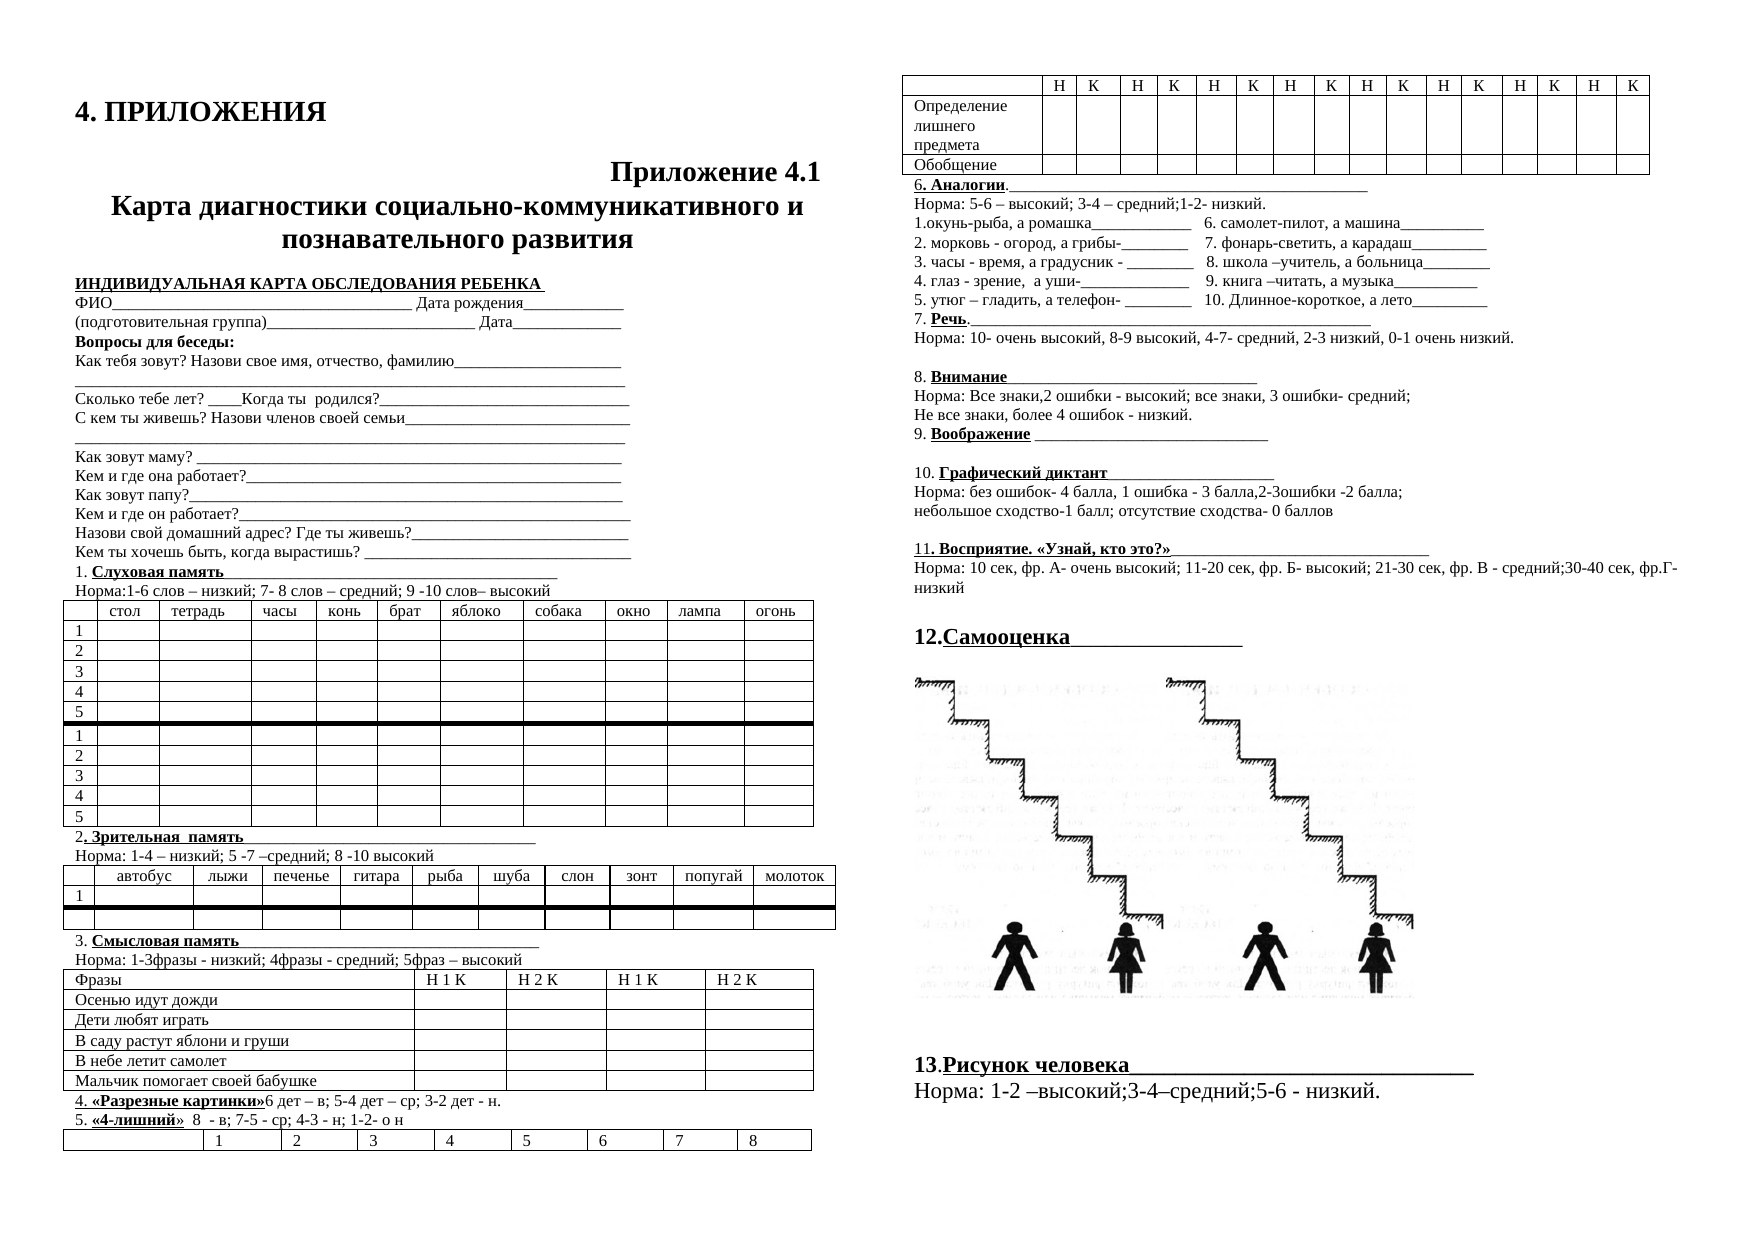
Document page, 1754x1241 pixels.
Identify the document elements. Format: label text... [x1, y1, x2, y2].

table_cell [317, 661, 377, 681]
table_cell [507, 1010, 606, 1029]
table_cell [441, 702, 523, 721]
table_cell [1617, 96, 1649, 154]
table_header Н 2 К [706, 970, 813, 989]
table_cell [98, 806, 159, 826]
table_cell [606, 766, 667, 785]
table_cell К [1538, 76, 1576, 95]
table_cell [524, 641, 605, 660]
table_cell Н [1043, 76, 1076, 95]
table_cell [413, 910, 478, 929]
table_cell 3 [64, 661, 97, 681]
table_cell [1503, 96, 1537, 154]
table_cell К [1462, 76, 1502, 95]
text С кем ты живешь? Назови членов своей семьи___________________________ [75, 408, 840, 427]
table_cell [95, 910, 193, 929]
table_cell [98, 786, 159, 805]
table_cell [160, 726, 251, 745]
table_cell Н [1121, 76, 1157, 95]
text 1.окунь-рыба, а ромашка____________ 6. самолет-пилот, а машина__________ [914, 213, 1679, 232]
table_header рыба [413, 866, 478, 885]
table_cell Н [1427, 76, 1461, 95]
text __________________________________________________________________ [75, 427, 840, 446]
table_cell [160, 621, 251, 640]
table_cell [1158, 155, 1196, 174]
text 4. глаз - зрение, а уши-_____________ 9. книга –читать, а музыка__________ [914, 271, 1679, 290]
table_cell [252, 766, 316, 785]
table_header лампа [668, 601, 744, 620]
table_cell [1121, 155, 1157, 174]
table_cell [611, 910, 673, 929]
table_header Н 1 К [415, 970, 506, 989]
table_cell [415, 990, 506, 1009]
table_cell [341, 910, 412, 929]
table_cell [252, 726, 316, 745]
table_cell Осенью идут дожди [64, 990, 414, 1009]
table_cell [606, 786, 667, 805]
table_cell [252, 641, 316, 660]
table_cell [160, 702, 251, 721]
table_cell [1237, 96, 1273, 154]
table_cell 1 [64, 726, 97, 745]
table_cell [668, 806, 744, 826]
text 8. Внимание______________________________ [914, 367, 1679, 386]
table_cell [1617, 155, 1649, 174]
table_cell Обобщение [903, 155, 1042, 174]
text небольшое сходство-1 балл; отсутствие сходства- 0 баллов [914, 501, 1679, 520]
text 1. Слуховая память________________________________________ [75, 561, 840, 581]
text Как тебя зовут? Назови свое имя, отчество, фамилию____________________ [75, 351, 840, 370]
table_cell [64, 910, 94, 929]
table_cell [1462, 155, 1502, 174]
table_cell [668, 702, 744, 721]
table_cell [317, 641, 377, 660]
table_cell [378, 726, 440, 745]
table_cell [160, 786, 251, 805]
table_cell [546, 886, 609, 905]
text Норма: без ошибок- 4 балла, 1 ошибка - 3 балла,2-3ошибки -2 балла; [914, 482, 1679, 501]
table_cell [378, 806, 440, 826]
table_cell [1077, 155, 1120, 174]
table_cell [606, 661, 667, 681]
table_header [64, 866, 94, 885]
table_cell [706, 1051, 813, 1070]
table_cell [317, 726, 377, 745]
table_header огонь [745, 601, 813, 620]
table_cell [668, 726, 744, 745]
text 6. Аналогии.___________________________________________ [914, 175, 1679, 194]
table_cell [745, 621, 813, 640]
table_cell [194, 886, 262, 905]
table_cell [1387, 96, 1426, 154]
text Не все знаки, более 4 ошибок - низкий. [914, 405, 1679, 424]
table_header брат [378, 601, 440, 620]
picture [913, 675, 1415, 999]
table_cell [607, 1071, 705, 1090]
table_cell К [1237, 76, 1273, 95]
table_cell [413, 886, 478, 905]
text 5. утюг – гладить, а телефон- ________ 10. Длинное-короткое, а лето_________ [914, 290, 1679, 309]
text 5. «4-лишний» 8 - в; 7-5 - ср; 4-3 - н; 1-2- о н [75, 1110, 840, 1129]
text Норма: 1-3фразы - низкий; 4фразы - средний; 5фраз – высокий [75, 949, 840, 969]
table_cell [546, 910, 609, 929]
table_cell [194, 910, 262, 929]
table_cell Мальчик помогает своей бабушке [64, 1071, 414, 1090]
table_cell К [1387, 76, 1426, 95]
table_cell [1197, 96, 1236, 154]
table_cell [524, 806, 605, 826]
table_cell [98, 726, 159, 745]
table_cell [745, 746, 813, 765]
table_cell [317, 766, 377, 785]
table_cell [606, 726, 667, 745]
table_cell 4 [64, 682, 97, 701]
table_cell [378, 702, 440, 721]
table_cell [606, 746, 667, 765]
table_header молоток [754, 866, 835, 885]
table_cell [317, 786, 377, 805]
table_cell [706, 1030, 813, 1049]
table_header 5 [512, 1130, 587, 1149]
table_header слон [546, 866, 609, 885]
table_cell [1274, 155, 1314, 174]
table_cell [378, 746, 440, 765]
table_cell К [1077, 76, 1120, 95]
text Кем и где она работает?_____________________________________________ [75, 466, 840, 485]
text Норма: 5-6 – высокий; 3-4 – средний;1-2- низкий. [914, 194, 1679, 213]
table_cell 2 [64, 641, 97, 660]
table_cell [317, 621, 377, 640]
table_header собака [524, 601, 605, 620]
text Норма:1-6 слов – низкий; 7- 8 слов – средний; 9 -10 слов– высокий [75, 581, 840, 600]
text 12.Самооценка_______________ [914, 623, 1679, 649]
table_header попугай [674, 866, 753, 885]
table_cell [95, 886, 193, 905]
table_cell [524, 746, 605, 765]
table_cell [98, 766, 159, 785]
table_cell [378, 682, 440, 701]
table_header 2 [282, 1130, 357, 1149]
table_cell [98, 702, 159, 721]
table_cell [98, 641, 159, 660]
text 2. морковь - огород, а грибы-________ 7. фонарь-светить, а карадаш_________ [914, 232, 1679, 252]
table_cell [1043, 155, 1076, 174]
table_cell [263, 886, 340, 905]
table_cell [524, 682, 605, 701]
text Приложение 4.1 [591, 128, 840, 188]
table_header 1 [204, 1130, 281, 1149]
text 4. «Разрезные картинки»6 дет – в; 5-4 дет – ср; 3-2 дет - н. [75, 1091, 840, 1110]
table_cell [524, 702, 605, 721]
table_header 3 [358, 1130, 434, 1149]
table_header [64, 601, 97, 620]
table_header часы [252, 601, 316, 620]
table_cell [378, 641, 440, 660]
table_cell [98, 621, 159, 640]
table_cell 1 [64, 886, 94, 905]
table_cell [441, 766, 523, 785]
table_cell [611, 886, 673, 905]
table_cell [98, 661, 159, 681]
table_cell [441, 682, 523, 701]
text Вопросы для беседы: [75, 331, 840, 351]
table_cell [160, 806, 251, 826]
table_cell [524, 786, 605, 805]
table_cell [706, 1071, 813, 1090]
table_cell [507, 990, 606, 1009]
table_cell [317, 746, 377, 765]
table_cell [1427, 96, 1461, 154]
table_cell [606, 806, 667, 826]
table_cell В небе летит самолет [64, 1051, 414, 1070]
text 2. Зрительная память___________________________________ [75, 827, 840, 846]
table_cell [441, 621, 523, 640]
table_cell [1577, 155, 1616, 174]
table_cell [160, 661, 251, 681]
table_cell [341, 886, 412, 905]
table_cell [252, 702, 316, 721]
text 7. Речь.________________________________________________ [914, 309, 1679, 328]
table_cell [607, 1030, 705, 1049]
table_cell [98, 682, 159, 701]
table_cell [252, 806, 316, 826]
table_cell [745, 726, 813, 745]
table_cell [668, 621, 744, 640]
table_header 4 [435, 1130, 511, 1149]
text Кем и где он работает?_______________________________________________ [75, 504, 840, 523]
text (подготовительная группа)_________________________ Дата_____________ [75, 312, 840, 331]
table_cell 5 [64, 806, 97, 826]
table_cell Н [1274, 76, 1314, 95]
table_cell [1538, 155, 1576, 174]
text Норма: Все знаки,2 ошибки - высокий; все знаки, 3 ошибки- средний; [914, 386, 1679, 405]
table_cell [378, 766, 440, 785]
table_cell В саду растут яблони и груши [64, 1030, 414, 1049]
table_cell Н [1503, 76, 1537, 95]
table_cell [160, 746, 251, 765]
table_cell [160, 766, 251, 785]
table_header гитара [341, 866, 412, 885]
table_cell [524, 726, 605, 745]
text 3. часы - время, а градусник - ________ 8. школа –учитель, а больница________ [914, 252, 1679, 271]
table_header зонт [611, 866, 673, 885]
table_cell [754, 886, 835, 905]
text Как зовут папу?____________________________________________________ [75, 485, 840, 504]
table_cell [415, 1030, 506, 1049]
table_cell [607, 1010, 705, 1029]
text Норма: 10 сек, фр. А- очень высокий; 11-20 сек, фр. Б- высокий; 21-30 сек, фр. В - средний;30-40 сек, фр.Г- низкий [914, 558, 1679, 597]
table_cell [745, 682, 813, 701]
table_cell [415, 1010, 506, 1029]
text Норма: 1-2 –высокий;3-4–средний;5-6 - низкий. [914, 1077, 1679, 1104]
table_cell [1274, 96, 1314, 154]
table_cell Н [1350, 76, 1386, 95]
table_cell [524, 766, 605, 785]
table_cell [606, 621, 667, 640]
table_cell [252, 682, 316, 701]
table_cell [606, 702, 667, 721]
table_cell [507, 1030, 606, 1049]
table_cell [668, 786, 744, 805]
table_cell [160, 641, 251, 660]
table_cell [1315, 96, 1349, 154]
table_cell [1315, 155, 1349, 174]
table_cell [524, 621, 605, 640]
table_cell [606, 682, 667, 701]
table_cell [606, 641, 667, 660]
table_cell К [1315, 76, 1349, 95]
table_cell 1 [64, 621, 97, 640]
table_cell [263, 910, 340, 929]
table_cell [415, 1051, 506, 1070]
table_cell Дети любят играть [64, 1010, 414, 1029]
table_cell [1577, 96, 1616, 154]
text 3. Смысловая память____________________________________ [75, 930, 840, 949]
table_cell [479, 886, 544, 905]
table_header автобус [95, 866, 193, 885]
table_cell [378, 621, 440, 640]
table_cell К [1617, 76, 1649, 95]
table_cell [378, 786, 440, 805]
table_header Н 1 К [607, 970, 705, 989]
table_cell Н [1197, 76, 1236, 95]
text 11. Восприятие. «Узнай, кто это?»_______________________________ [914, 539, 1679, 558]
table_header тетрадь [160, 601, 251, 620]
table_cell Н [1577, 76, 1616, 95]
table_cell [252, 786, 316, 805]
table_header шуба [479, 866, 544, 885]
table_cell [1350, 155, 1386, 174]
table_cell [745, 786, 813, 805]
table_cell [754, 910, 835, 929]
table_cell [1538, 96, 1576, 154]
text ИНДИВИДУАЛЬНАЯ КАРТА ОБСЛЕДОВАНИЯ РЕБЕНКА [75, 274, 840, 293]
table_cell [441, 641, 523, 660]
table_cell [668, 661, 744, 681]
table_cell [1503, 155, 1537, 174]
table_cell [1387, 155, 1426, 174]
text ФИО____________________________________ Дата рождения____________ [75, 293, 840, 312]
text Карта диагностики социально-коммуникативного и познавательного развития [75, 188, 840, 255]
text Норма: 10- очень высокий, 8-9 высокий, 4-7- средний, 2-3 низкий, 0-1 очень низкий. [914, 328, 1679, 347]
table_cell [317, 806, 377, 826]
table_header Фразы [64, 970, 414, 989]
text 9. Воображение ____________________________ [914, 424, 1679, 443]
table_cell [1350, 96, 1386, 154]
table_cell [441, 746, 523, 765]
text Норма: 1-4 – низкий; 5 -7 –средний; 8 -10 высокий [75, 846, 840, 865]
table_cell [674, 886, 753, 905]
text 13.Рисунок человека______________________________ [914, 1051, 1679, 1077]
table_cell [1427, 155, 1461, 174]
table_cell [507, 1051, 606, 1070]
table_cell [668, 766, 744, 785]
table_cell [1237, 155, 1273, 174]
table_cell [1043, 96, 1076, 154]
table_cell [745, 661, 813, 681]
table_cell [1158, 96, 1196, 154]
table_cell [745, 702, 813, 721]
text 4. ПРИЛОЖЕНИЯ [75, 94, 840, 128]
table_cell [1121, 96, 1157, 154]
table_cell [160, 682, 251, 701]
table_header [64, 1130, 203, 1149]
table_header печенье [263, 866, 340, 885]
text Кем ты хочешь быть, когда вырастишь? ________________________________ [75, 542, 840, 561]
table_cell [668, 641, 744, 660]
table_cell [1462, 96, 1502, 154]
table_cell К [1158, 76, 1196, 95]
table_header стол [98, 601, 159, 620]
text __________________________________________________________________ [75, 370, 840, 389]
table_cell [745, 641, 813, 660]
table_cell [507, 1071, 606, 1090]
table_cell [441, 786, 523, 805]
table_cell [252, 621, 316, 640]
table_header 8 [738, 1130, 811, 1149]
table_cell [674, 910, 753, 929]
table_cell [745, 766, 813, 785]
table_cell 3 [64, 766, 97, 785]
table_cell [441, 806, 523, 826]
table_cell 4 [64, 786, 97, 805]
table_cell [607, 990, 705, 1009]
table_cell [524, 661, 605, 681]
table_cell [706, 990, 813, 1009]
table_cell [668, 682, 744, 701]
table_cell [378, 661, 440, 681]
table_cell [607, 1051, 705, 1070]
table_header лыжи [194, 866, 262, 885]
table_cell [668, 746, 744, 765]
table_header окно [606, 601, 667, 620]
table_header 6 [588, 1130, 663, 1149]
table_header 7 [664, 1130, 737, 1149]
text Назови свой домашний адрес? Где ты живешь?__________________________ [75, 523, 840, 542]
text Сколько тебе лет? ____Когда ты родился?______________________________ [75, 389, 840, 408]
table_cell [317, 682, 377, 701]
table_cell 2 [64, 746, 97, 765]
text Как зовут маму? ___________________________________________________ [75, 446, 840, 466]
table_cell Определение лишнего предмета [903, 96, 1042, 154]
table_cell [441, 726, 523, 745]
text 10. Графический диктант____________________ [914, 462, 1679, 482]
table_cell [745, 806, 813, 826]
table_cell [903, 76, 1042, 95]
table_header Н 2 К [507, 970, 606, 989]
table_cell [415, 1071, 506, 1090]
table_cell [317, 702, 377, 721]
table_cell [252, 746, 316, 765]
table_cell [1197, 155, 1236, 174]
table_cell [706, 1010, 813, 1029]
table_cell [252, 661, 316, 681]
table_cell 5 [64, 702, 97, 721]
table_cell [1077, 96, 1120, 154]
table_header яблоко [441, 601, 523, 620]
table_cell [479, 910, 544, 929]
table_cell [441, 661, 523, 681]
table_cell [98, 746, 159, 765]
table_header конь [317, 601, 377, 620]
